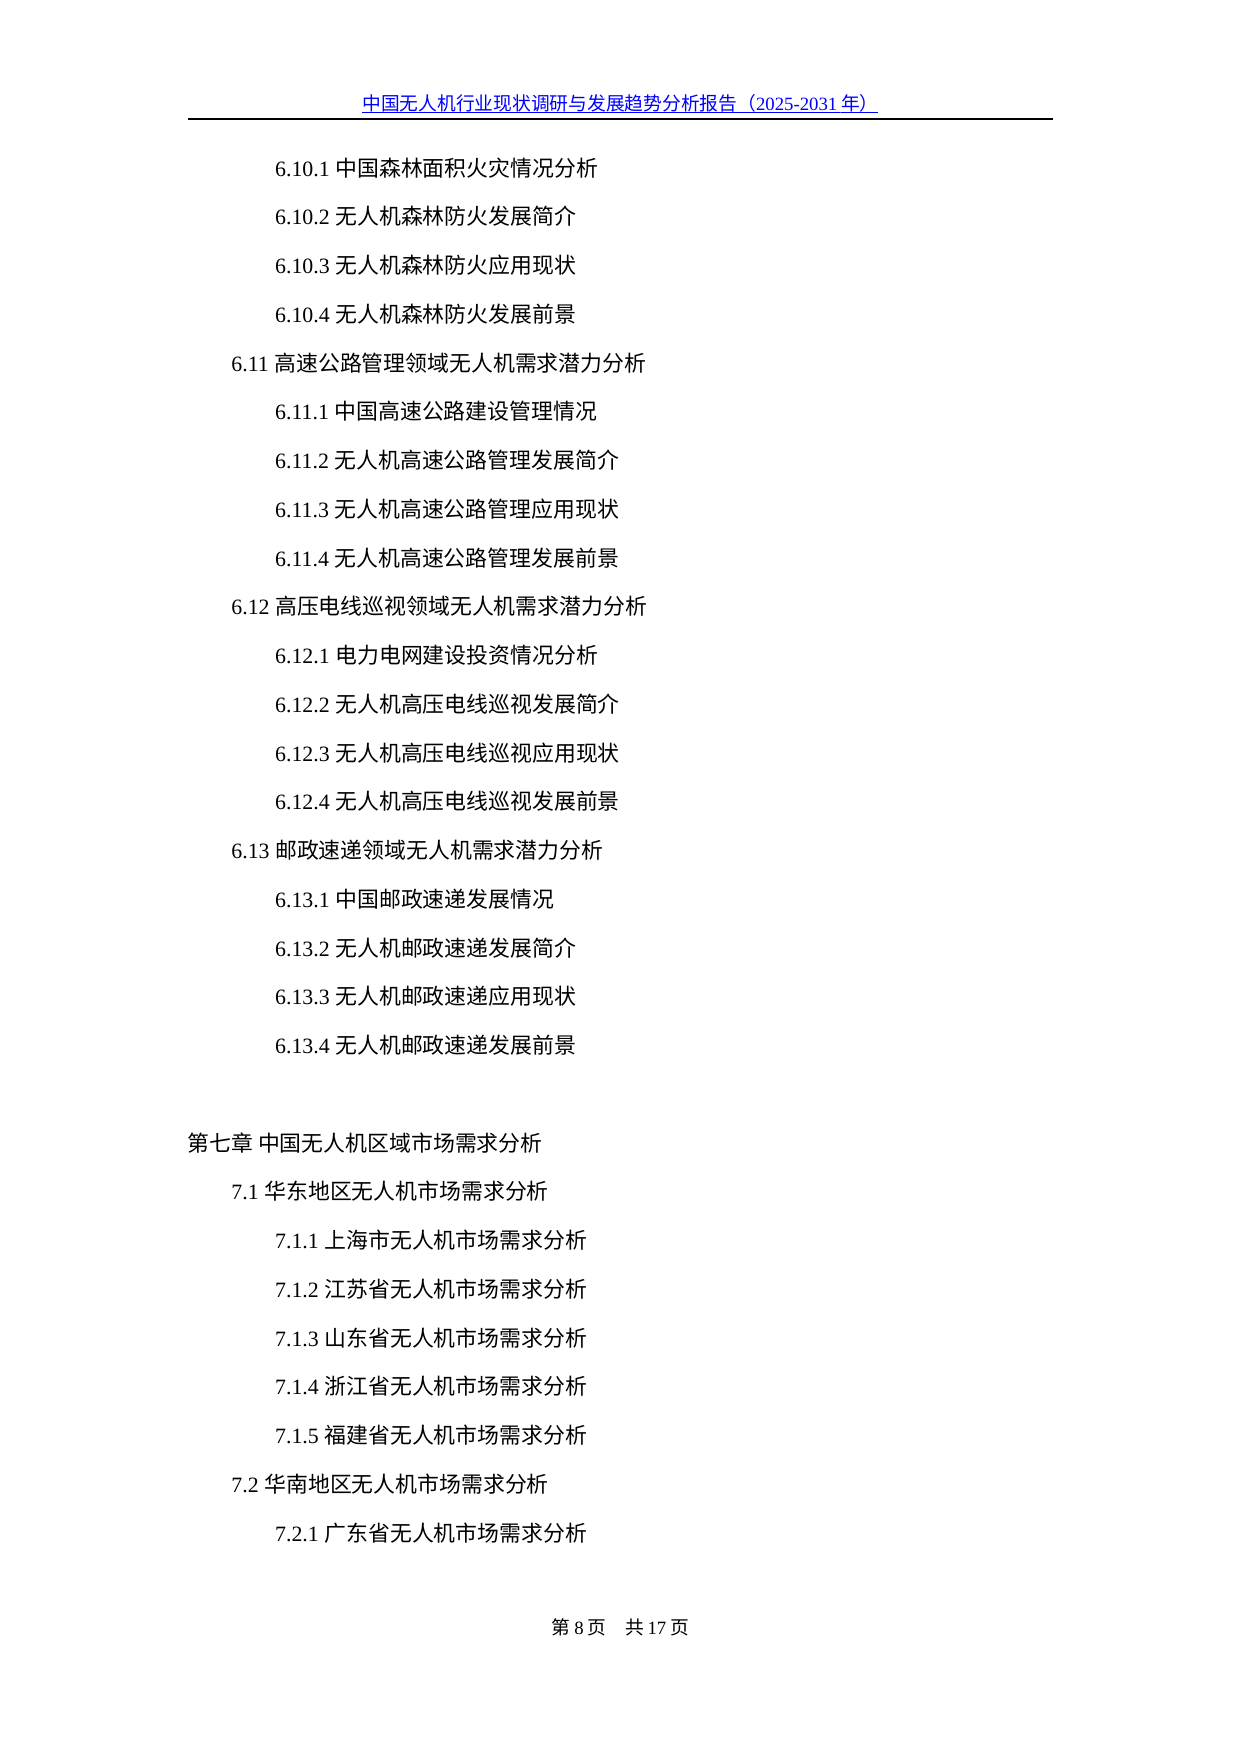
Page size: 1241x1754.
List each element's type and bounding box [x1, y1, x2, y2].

text [187, 150, 1053, 1548]
